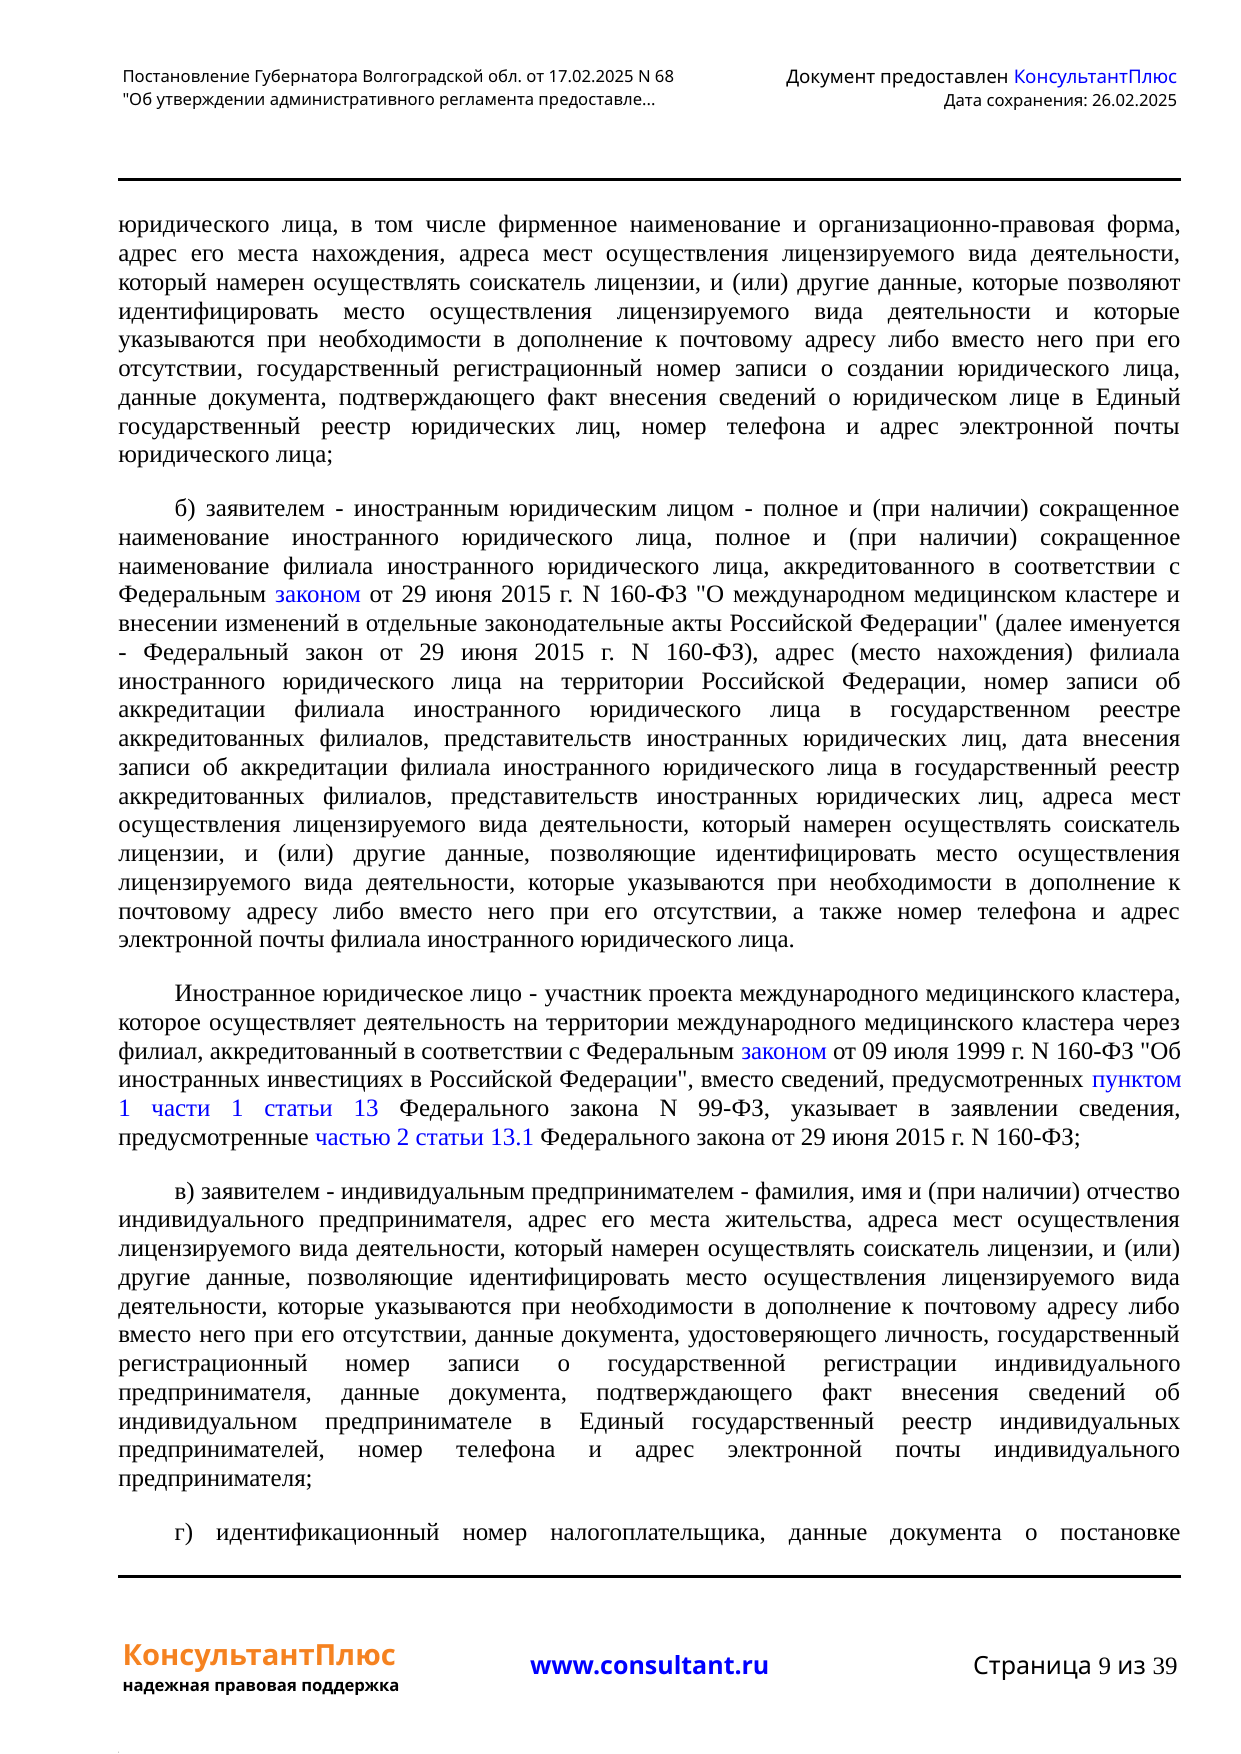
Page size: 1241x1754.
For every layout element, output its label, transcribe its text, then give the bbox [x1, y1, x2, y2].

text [118, 1517, 1181, 1546]
text б) заявителем - иностранным юридическим лицом - полное и (при наличии) сокращенное наименование иностранного юридического лица, полное и (при наличии) сокращенное наименование филиала иностранного юридического лица, аккредитованного в соответствии с Федеральным законом от 29 июня 2015 г. N 160-ФЗ "О международном медицинском кластере и внесении изменений в отдельные законодательные акты Российской Федерации" (далее именуется - Федеральный закон от 29 июня 2015 г. N 160-ФЗ), адрес (место нахождения) филиала иностранного юридического лица на территории Российской Федерации, номер записи об аккредитации филиала иностранного юридического лица в государственном реестре аккредитованных филиалов, представительств иностранных юридических лиц, дата внесения записи об аккредитации филиала иностранного юридического лица в государственный реестр аккредитованных филиалов, представительств иностранных юридических лиц, адреса мест осуществления лицензируемого вида деятельности, который намерен осуществлять соискатель лицензии, и (или) другие данные, позволяющие идентифицировать место осуществления лицензируемого вида деятельности, которые указываются при необходимости в дополнение к почтовому адресу либо вместо него при его отсутствии, а также номер телефона и адрес электронной почты филиала иностранного юридического лица. [118, 493, 1181, 953]
text в) заявителем - индивидуальным предпринимателем - фамилия, имя и (при наличии) отчество индивидуального предпринимателя, адрес его места жительства, адреса мест осуществления лицензируемого вида деятельности, который намерен осуществлять соискатель лицензии, и (или) другие данные, позволяющие идентифицировать место осуществления лицензируемого вида деятельности, которые указываются при необходимости в дополнение к почтовому адресу либо вместо него при его отсутствии, данные документа, удостоверяющего личность, государственный регистрационный номер записи о государственной регистрации индивидуального предпринимателя, данные документа, подтверждающего факт внесения сведений об индивидуальном предпринимателе в Единый государственный реестр индивидуальных предпринимателей, номер телефона и адрес электронной почты индивидуального предпринимателя; [118, 1176, 1181, 1492]
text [118, 209, 1181, 468]
text Иностранное юридическое лицо - участник проекта международного медицинского кластера, которое осуществляет деятельность на территории международного медицинского кластера через филиал, аккредитованный в соответствии с Федеральным законом от 09 июля 1999 г. N 160-ФЗ "Об иностранных инвестициях в Российской Федерации", вместо сведений, предусмотренных пунктом 1 части 1 статьи 13 Федерального закона N 99-ФЗ, указывает в заявлении сведения, предусмотренные частью 2 статьи 13.1 Федерального закона от 29 июня 2015 г. N 160-ФЗ; [118, 978, 1181, 1151]
